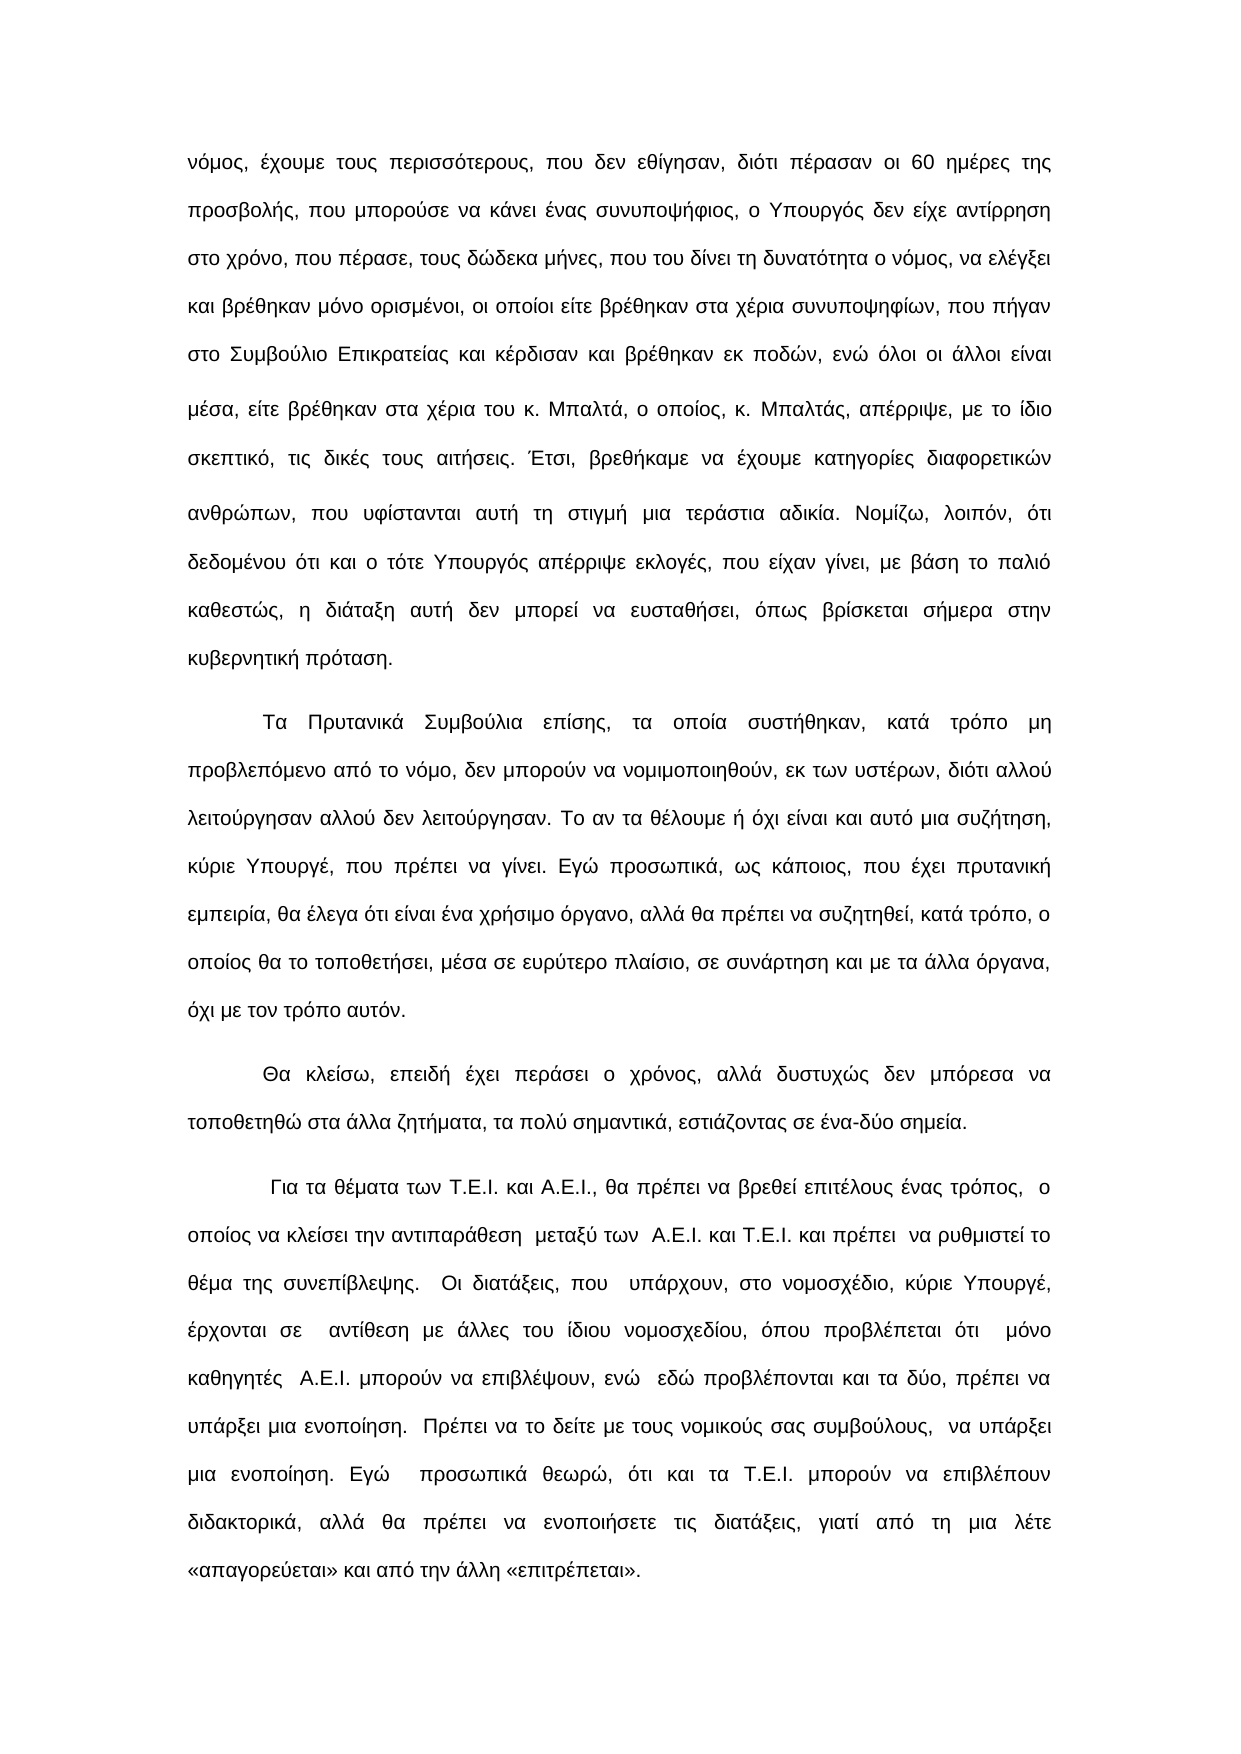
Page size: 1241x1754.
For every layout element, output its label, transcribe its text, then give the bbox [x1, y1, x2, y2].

text Για τα θέματα των Τ.Ε.Ι. και Α.Ε.Ι., θα πρέπει να βρεθεί επιτέλους ένας τρόπος, ο οποίος να κλείσει την αντιπαράθεση μεταξύ των Α.Ε.Ι. και Τ.Ε.Ι. και πρέπει να ρυθμιστεί το θέμα της συνεπίβλεψης. Οι διατάξεις, που υπάρχουν, στο νομοσχέδιο, κύριε Υπουργέ, έρχονται σε αντίθεση με άλλες του ίδιου νομοσχεδίου, όπου προβλέπεται ότι μόνο καθηγητές Α.Ε.Ι. μπορούν να επιβλέψουν, ενώ εδώ προβλέπονται και τα δύο, πρέπει να υπάρξει μια ενοποίηση. Πρέπει να το δείτε με τους νομικούς σας συμβούλους, να υπάρξει μια ενοποίηση. Εγώ προσωπικά θεωρώ, ότι και τα Τ.Ε.Ι. μπορούν να επιβλέπουν διδακτορικά, αλλά θα πρέπει να ενοποιήσετε τις διατάξεις, γιατί από τη μια λέτε «απαγορεύεται» και από την άλλη «επιτρέπεται». [187, 1174, 1053, 1582]
text Θα κλείσω, επειδή έχει περάσει ο χρόνος, αλλά δυστυχώς δεν μπόρεσα να τοποθετηθώ στα άλλα ζητήματα, τα πολύ σημαντικά, εστιάζοντας σε ένα-δύο σημεία. [187, 1062, 1053, 1134]
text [187, 150, 1053, 669]
text Τα Πρυτανικά Συμβούλια επίσης, τα οποία συστήθηκαν, κατά τρόπο μη προβλεπόμενο από το νόμο, δεν μπορούν να νομιμοποιηθούν, εκ των υστέρων, διότι αλλού λειτούργησαν αλλού δεν λειτούργησαν. Tο αν τα θέλουμε ή όχι είναι και αυτό μια συζήτηση, κύριε Υπουργέ, που πρέπει να γίνει. Εγώ προσωπικά, ως κάποιος, που έχει πρυτανική εμπειρία, θα έλεγα ότι είναι ένα χρήσιμο όργανο, αλλά θα πρέπει να συζητηθεί, κατά τρόπο, ο οποίος θα το τοποθετήσει, μέσα σε ευρύτερο πλαίσιο, σε συνάρτηση και με τα άλλα όργανα, όχι με τον τρόπο αυτόν. [187, 710, 1053, 1021]
